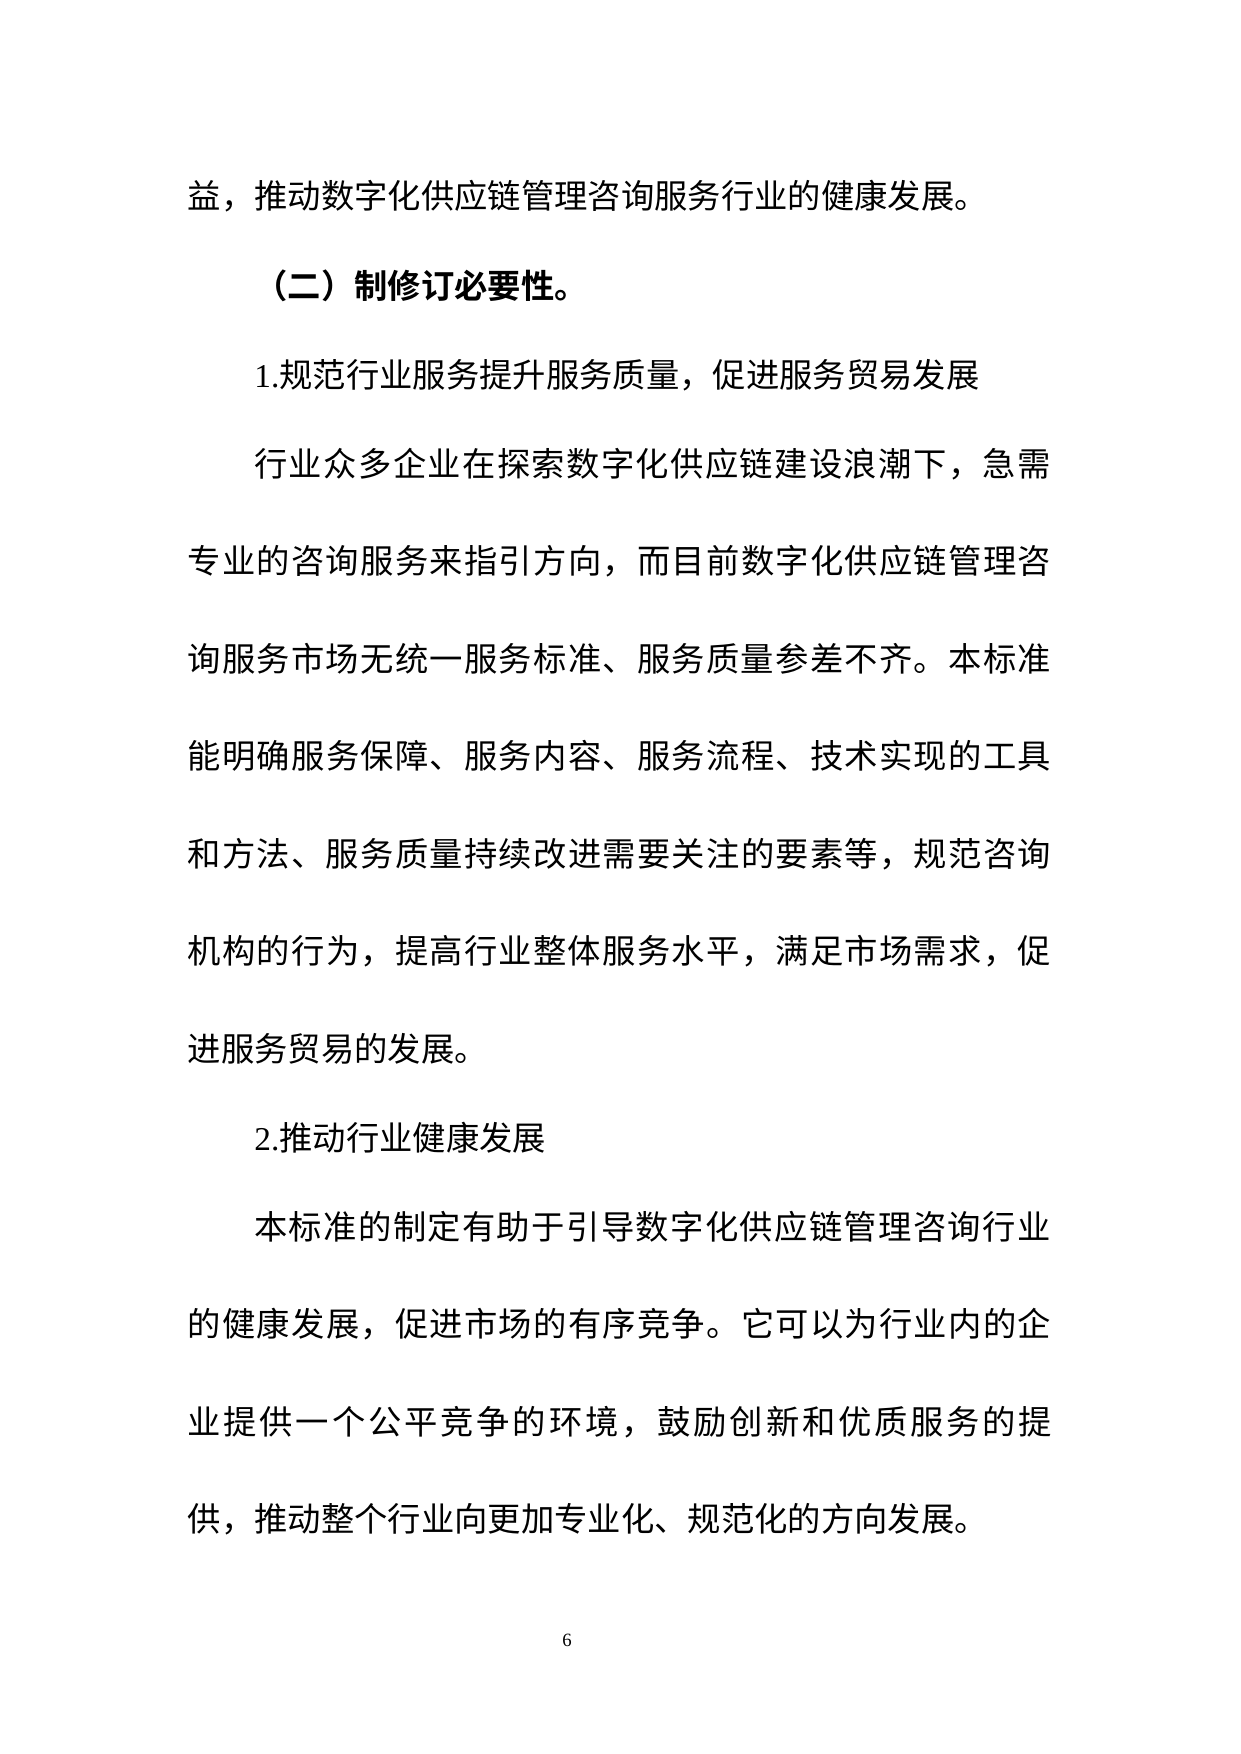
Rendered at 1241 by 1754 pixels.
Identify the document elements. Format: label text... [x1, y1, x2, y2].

text 1.规范行业服务提升服务质量，促进服务贸易发展 [187, 340, 1053, 405]
list 制修订必要性。 [187, 251, 1053, 316]
text 本标准的制定有助于引导数字化供应链管理咨询行业的健康发展，促进市场的有序竞争。它可以为行业内的企业提供一个公平竞争的环境，鼓励创新和优质服务的提供，推动整个行业向更加专业化、规范化的方向发展。 [187, 1192, 1053, 1550]
text 2.推动行业健康发展 [187, 1103, 1053, 1168]
text 行业众多企业在探索数字化供应链建设浪潮下，急需专业的咨询服务来指引方向，而目前数字化供应链管理咨询服务市场无统一服务标准、服务质量参差不齐。本标准能明确服务保障、服务内容、服务流程、技术实现的工具和方法、服务质量持续改进需要关注的要素等，规范咨询机构的行为，提高行业整体服务水平，满足市场需求，促进服务贸易的发展。 [187, 429, 1053, 1079]
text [187, 162, 1053, 227]
